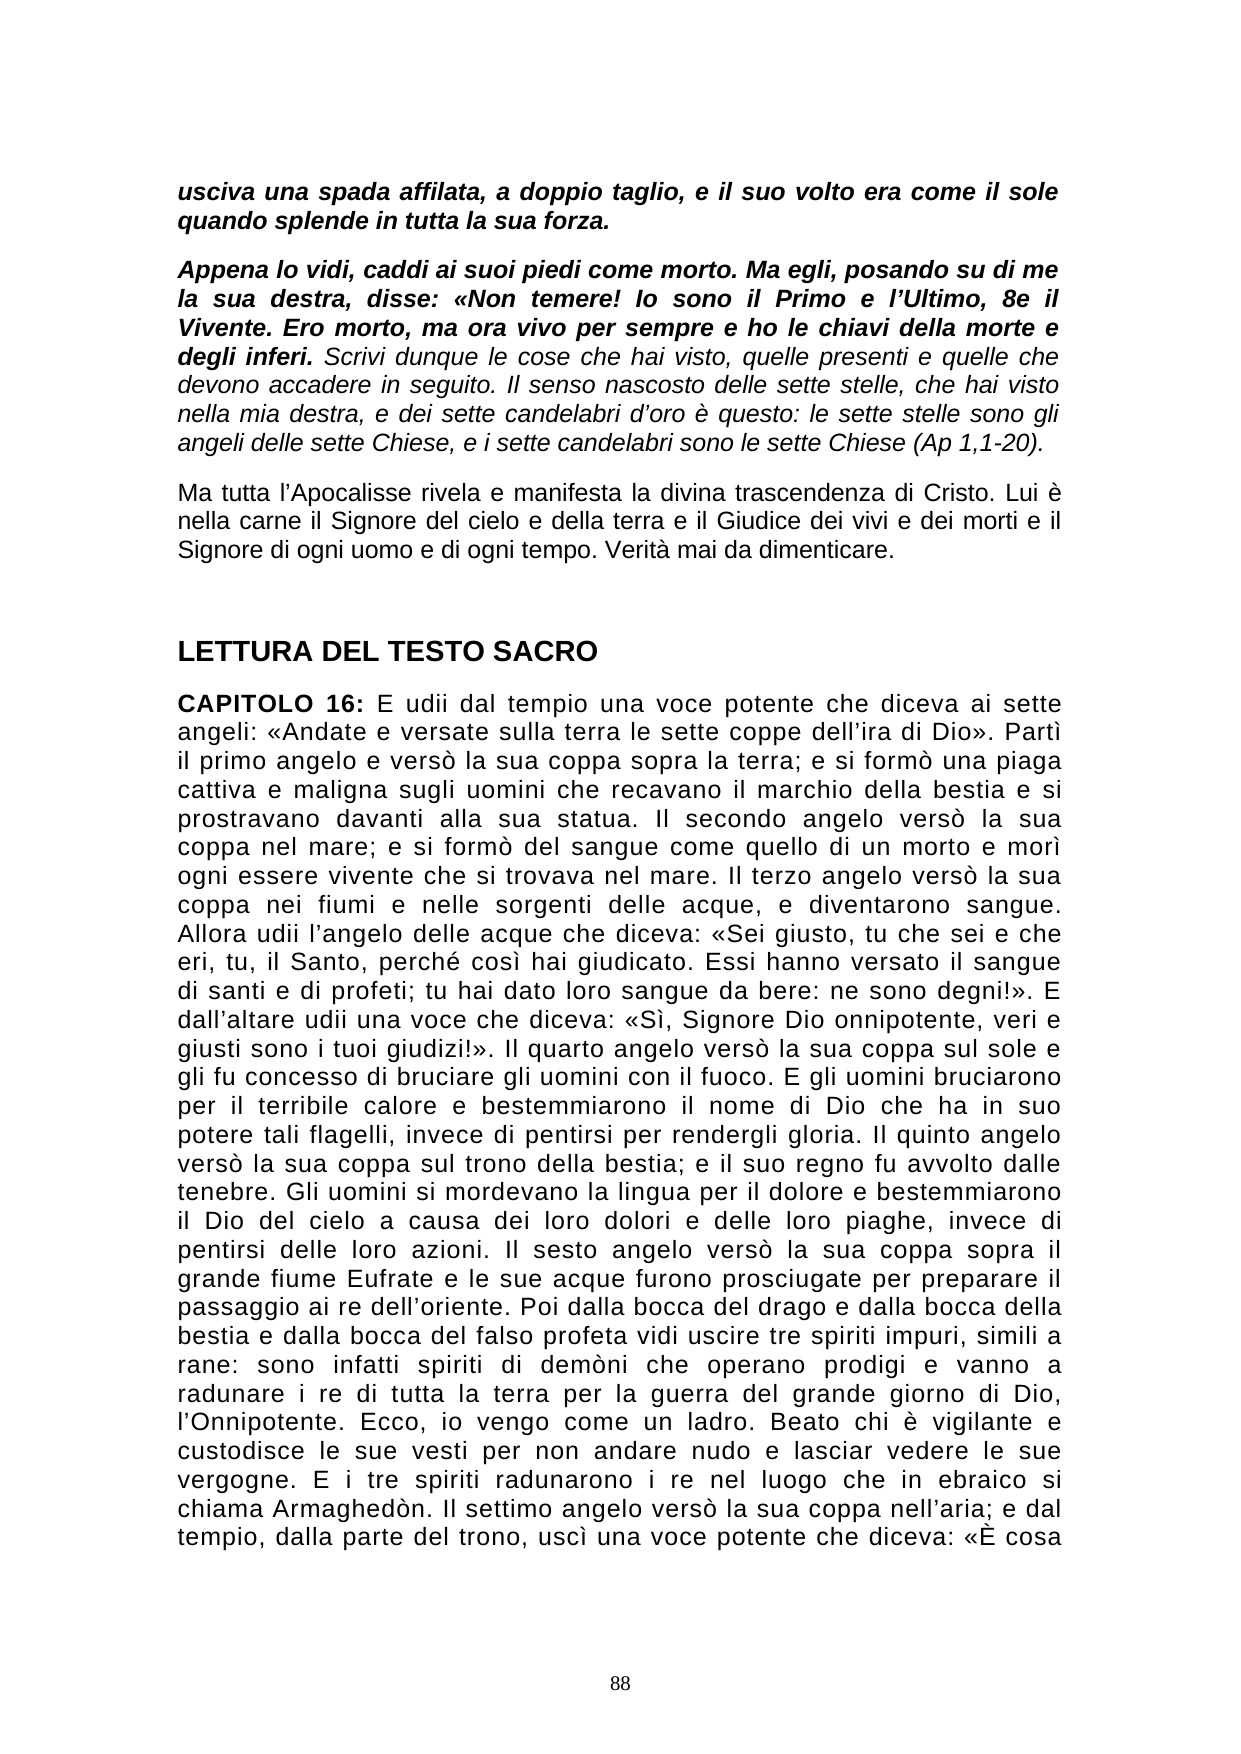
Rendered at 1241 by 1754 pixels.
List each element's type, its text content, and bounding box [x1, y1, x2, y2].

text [177, 689, 1063, 1551]
subtitle LETTURA DEL TESTO SACRO [177, 634, 1063, 668]
text Ma tutta l’Apocalisse rivela e manifesta la divina trascendenza di Cristo. Lui è nella carne il Signore del cielo e della terra e il Giudice dei vivi e dei morti e il Signore di ogni uomo e di ogni tempo. Verità mai da dimenticare. [177, 478, 1063, 564]
text Appena lo vidi, caddi ai suoi piedi come morto. Ma egli, posando su di me la sua destra, disse: «Non temere! Io sono il Primo e l’Ultimo, 8e il Vivente. Ero morto, ma ora vivo per sempre e ho le chiavi della morte e degli inferi. Scrivi dunque le cose che hai visto, quelle presenti e quelle che devono accadere in seguito. Il senso nascosto delle sette stelle, che hai visto nella mia destra, e dei sette candelabri d’oro è questo: le sette stelle sono gli angeli delle sette Chiese, e i sette candelabri sono le sette Chiese (Ap 1,1-20). [177, 256, 1063, 457]
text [177, 177, 1063, 235]
